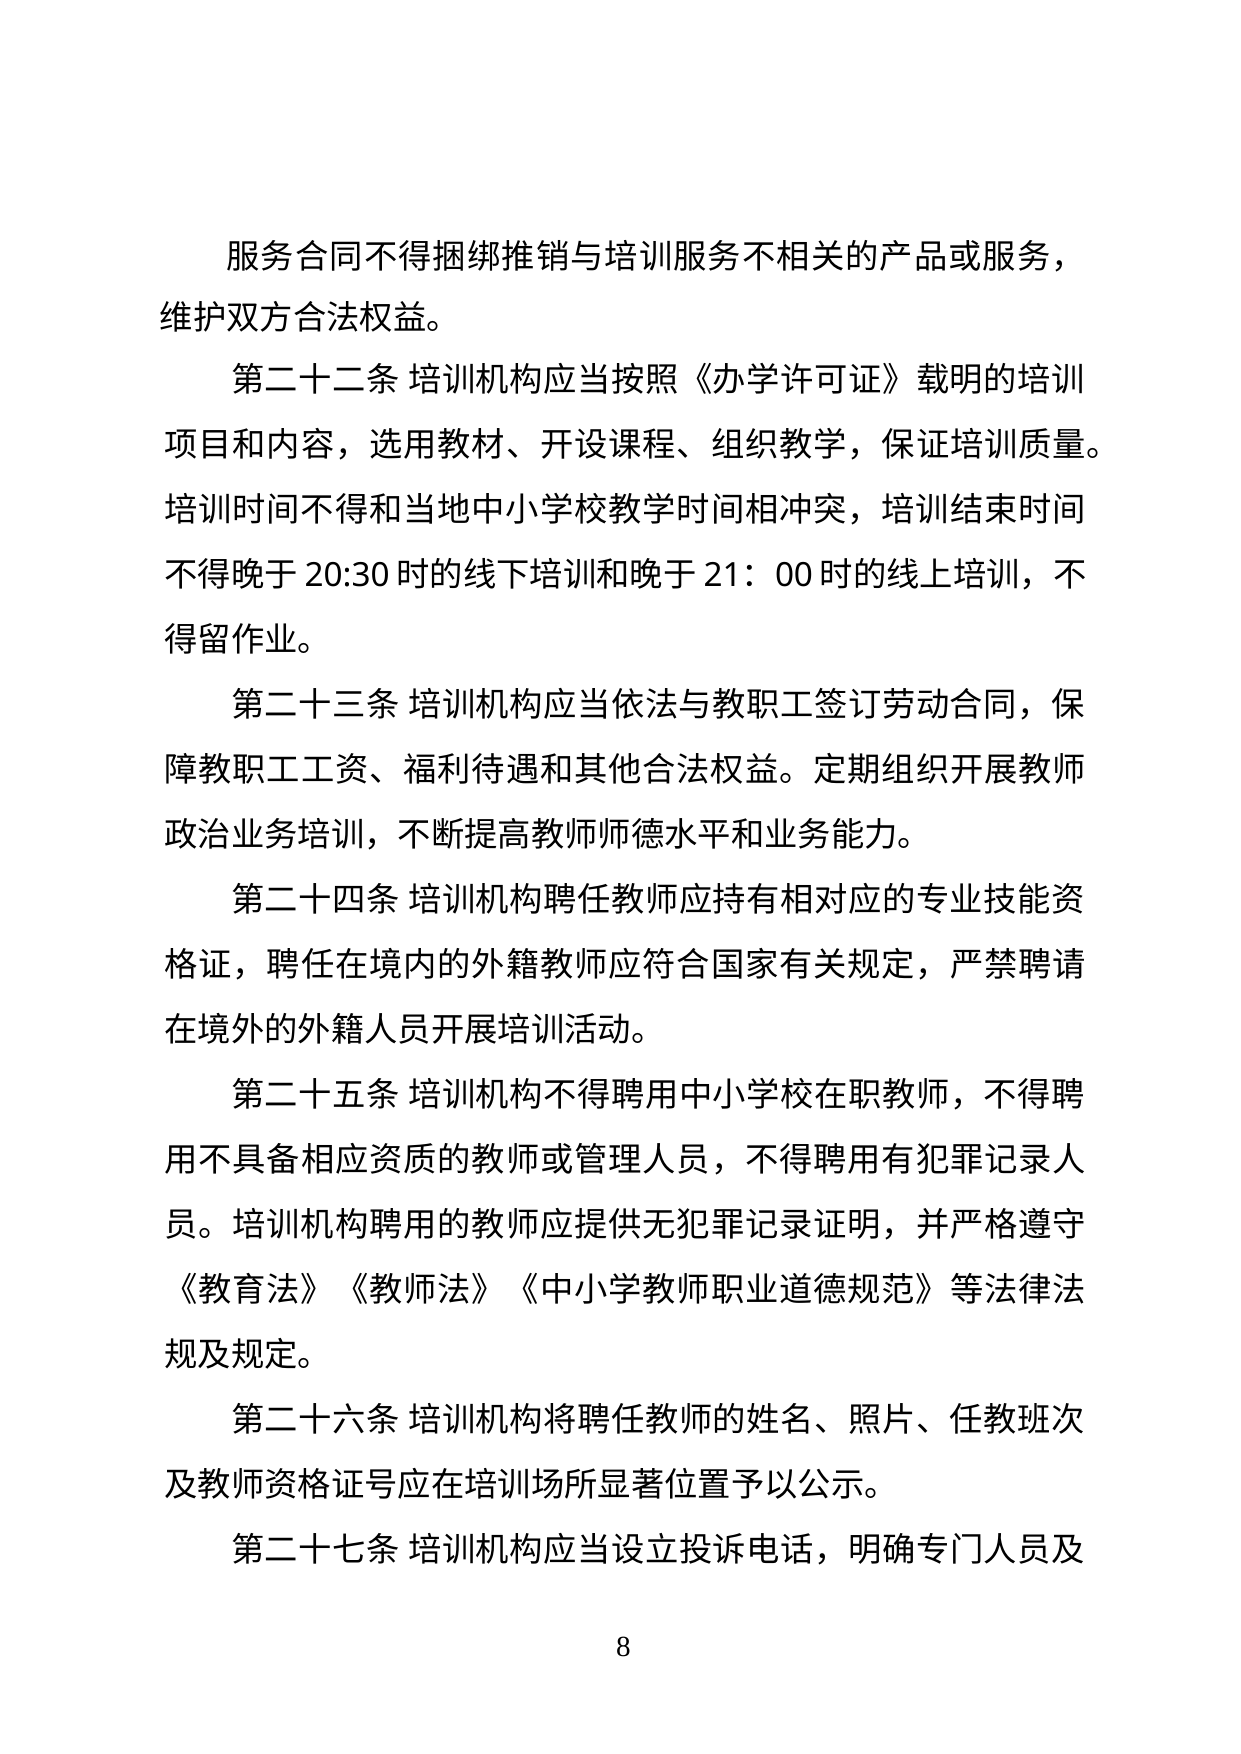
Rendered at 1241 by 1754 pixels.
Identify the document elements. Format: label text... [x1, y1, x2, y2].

text 第二十二条 培训机构应当按照《办学许可证》载明的培训项目和内容，选用教材、开设课程、组织教学，保证培训质量。培训时间不得和当地中小学校教学时间相冲突，培训结束时间不得晚于20:30时的线下培训和晚于21：00时的线上培训，不得留作业。 [164, 345, 1087, 670]
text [164, 1515, 1087, 1580]
text 第二十五条 培训机构不得聘用中小学校在职教师，不得聘用不具备相应资质的教师或管理人员，不得聘用有犯罪记录人员。培训机构聘用的教师应提供无犯罪记录证明，并严格遵守《教育法》《教师法》《中小学教师职业道德规范》等法律法规及规定。 [164, 1060, 1087, 1385]
text 第二十三条 培训机构应当依法与教职工签订劳动合同，保障教职工工资、福利待遇和其他合法权益。定期组织开展教师政治业务培训，不断提高教师师德水平和业务能力。 [164, 670, 1087, 865]
text 第二十四条 培训机构聘任教师应持有相对应的专业技能资格证，聘任在境内的外籍教师应符合国家有关规定，严禁聘请在境外的外籍人员开展培训活动。 [164, 865, 1087, 1060]
text 服务合同不得捆绑推销与培训服务不相关的产品或服务，维护双方合法权益。 [159, 224, 1087, 345]
text 第二十六条 培训机构将聘任教师的姓名、照片、任教班次及教师资格证号应在培训场所显著位置予以公示。 [164, 1385, 1087, 1515]
